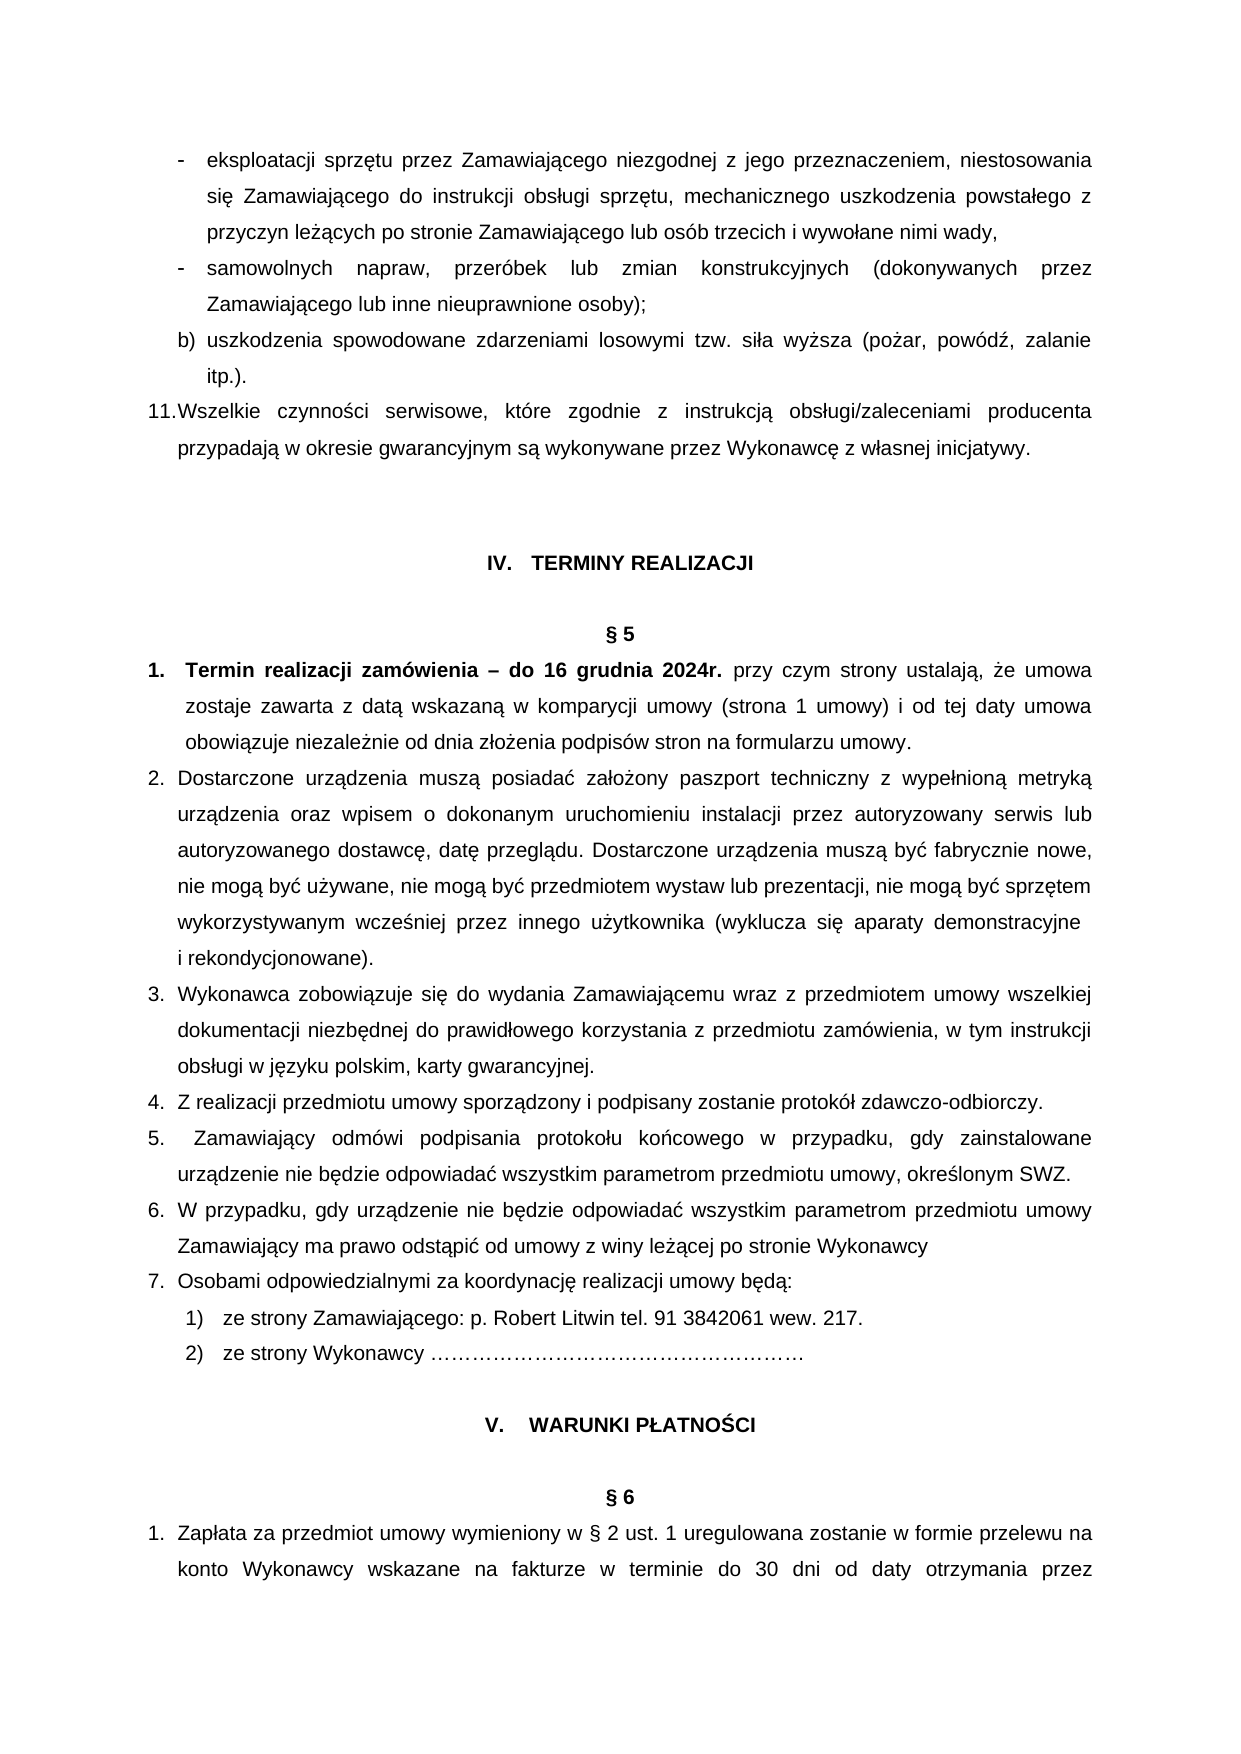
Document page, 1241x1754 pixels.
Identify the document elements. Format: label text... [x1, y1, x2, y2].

list W przypadku, gdy urządzenie nie będzie odpowiadać wszystkim parametrom przedmiotu umowy Zamawiający ma prawo odstąpić od umowy z winy leżącej po stronie Wykonawcy [148, 1197, 1093, 1257]
list Zamawiający odmówi podpisania protokołu końcowego w przypadku, gdy zainstalowane urządzenie nie będzie odpowiadać wszystkim parametrom przedmiotu umowy, określonym SWZ. [148, 1126, 1093, 1186]
list ze strony Zamawiającego: p. Robert Litwin tel. 91 3842061 wew. 217. [185, 1305, 1093, 1329]
list WARUNKI PŁATNOŚCI [148, 1413, 1093, 1437]
list Wszelkie czynności serwisowe, które zgodnie z instrukcją obsługi/zaleceniami producenta przypadają w okresie gwarancyjnym są wykonywane przez Wykonawcę z własnej inicjatywy. [148, 399, 1092, 459]
list Osobami odpowiedzialnymi za koordynację realizacji umowy będą: [148, 1269, 1093, 1293]
text § 5 [148, 622, 1093, 646]
text § 6 [148, 1485, 1093, 1509]
list Termin realizacji zamówienia – do 16 grudnia 2024r. przy czym strony ustalają, że umowa zostaje zawarta z datą wskazaną w komparycji umowy (strona 1 umowy) i od tej daty umowa obowiązuje niezależnie od dnia złożenia podpisów stron na formularzu umowy. [148, 658, 1093, 754]
list ze strony Wykonawcy ……………………………………………… [185, 1341, 1093, 1365]
list samowolnych napraw, przeróbek lub zmian konstrukcyjnych (dokonywanych przez Zamawiającego lub inne nieuprawnione osoby); [177, 256, 1093, 316]
list Dostarczone urządzenia muszą posiadać założony paszport techniczny z wypełnioną metryką urządzenia oraz wpisem o dokonanym uruchomieniu instalacji przez autoryzowany serwis lub autoryzowanego dostawcę, datę przeglądu. Dostarczone urządzenia muszą być fabrycznie nowe, nie mogą być używane, nie mogą być przedmiotem wystaw lub prezentacji, nie mogą być sprzętem wykorzystywanym wcześniej przez innego użytkownika (wyklucza się aparaty demonstracyjne i rekondycjonowane). [148, 766, 1093, 970]
list eksploatacji sprzętu przez Zamawiającego niezgodnej z jego przeznaczeniem, niestosowania się Zamawiającego do instrukcji obsługi sprzętu, mechanicznego uszkodzenia powstałego z przyczyn leżących po stronie Zamawiającego lub osób trzecich i wywołane nimi wady, [177, 148, 1093, 243]
list TERMINY REALIZACJI [148, 550, 1093, 574]
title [148, 1521, 1093, 1581]
list uszkodzenia spowodowane zdarzeniami losowymi tzw. siła wyższa (pożar, powódź, zalanie itp.). [177, 327, 1093, 387]
list Wykonawca zobowiązuje się do wydania Zamawiającemu wraz z przedmiotem umowy wszelkiej dokumentacji niezbędnej do prawidłowego korzystania z przedmiotu zamówienia, w tym instrukcji obsługi w języku polskim, karty gwarancyjnej. [148, 982, 1093, 1078]
list Z realizacji przedmiotu umowy sporządzony i podpisany zostanie protokół zdawczo-odbiorczy. [148, 1090, 1093, 1114]
